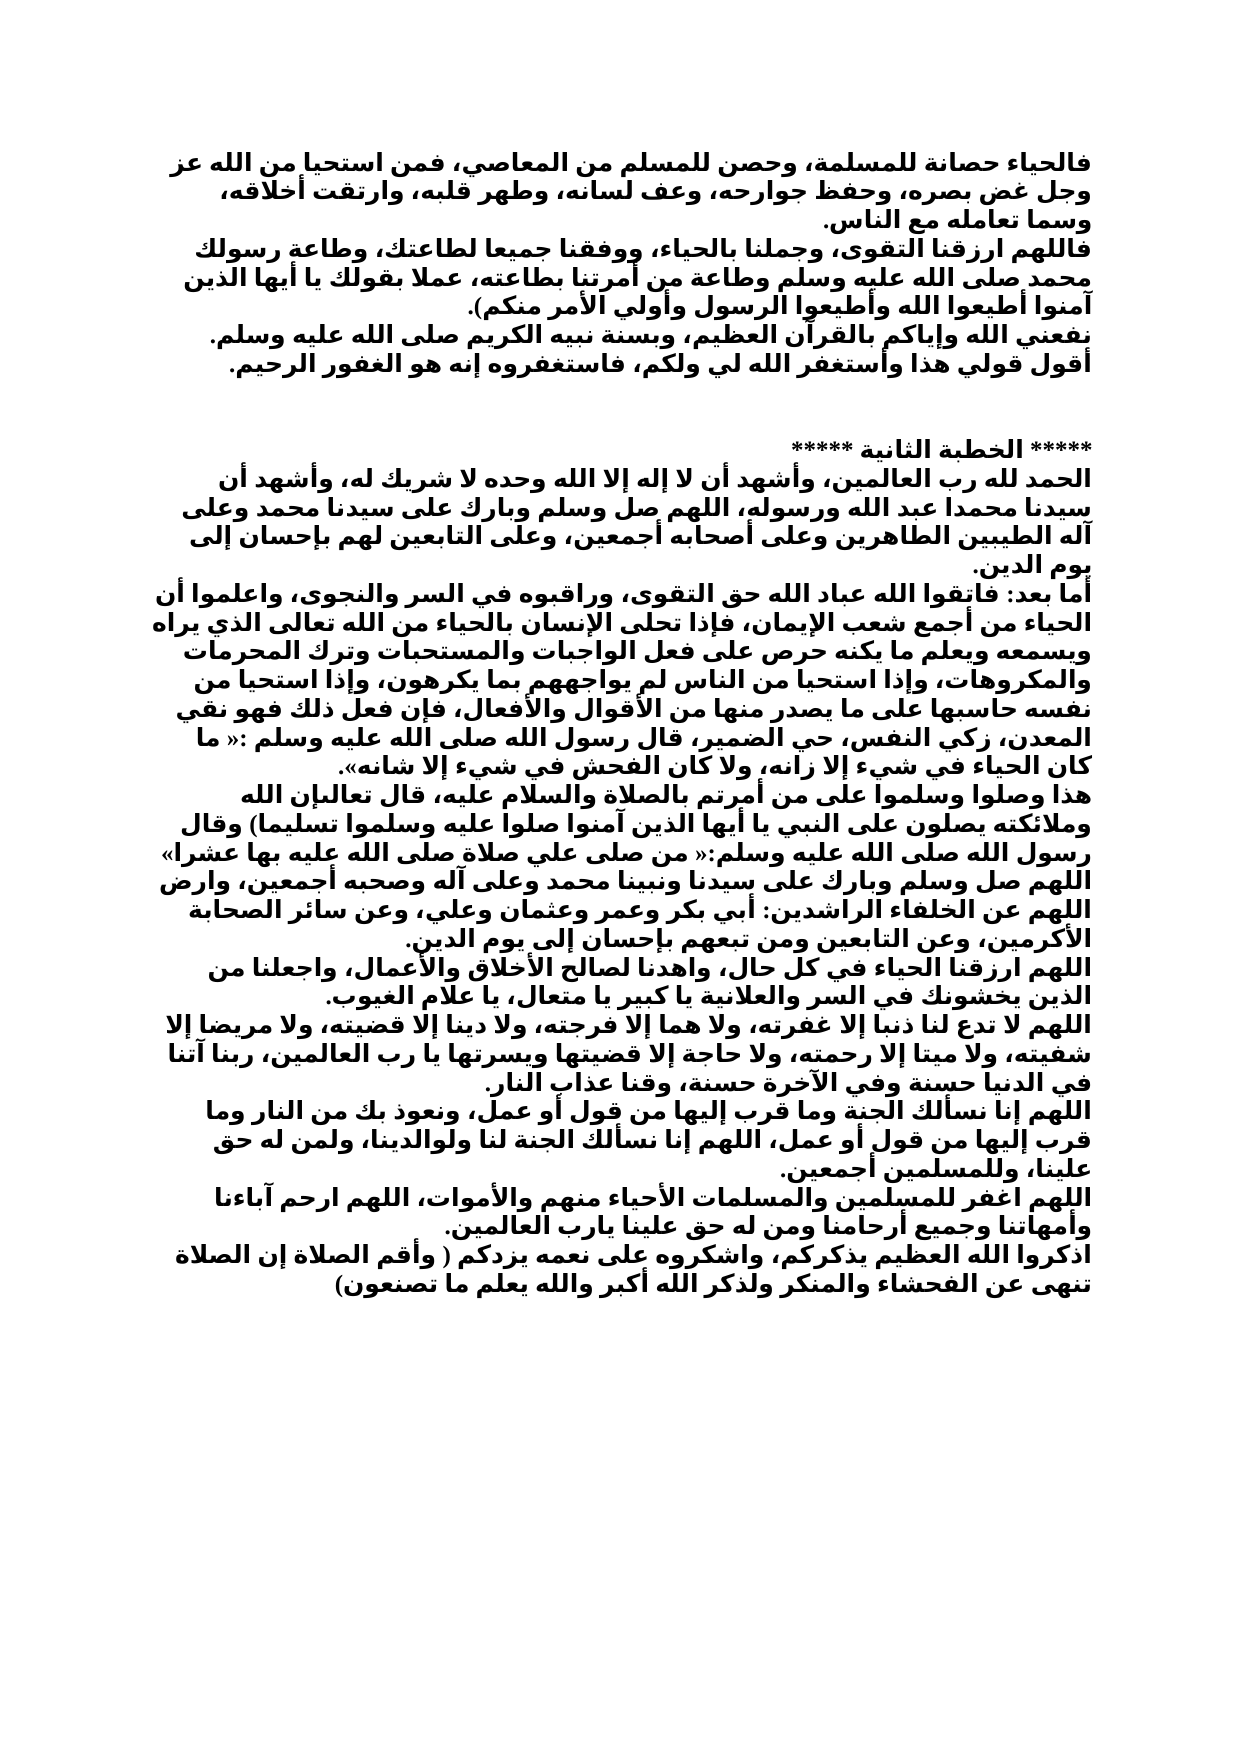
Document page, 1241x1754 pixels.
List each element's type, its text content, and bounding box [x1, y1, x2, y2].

text اللهم إنا نسألك الجنة وما قرب إليها من قول أو عمل، ونعوذ بك من النار وما قرب إليها من قول أو عمل، اللهم إنا نسألك الجنة لنا ولوالدينا، ولمن له حق علينا، وللمسلمين أجمعين. [148, 1096, 1093, 1183]
text أقول قولي هذا وأستغفر الله لي ولكم، فاستغفروه إنه هو الغفور الرحيم. [148, 349, 1093, 378]
text الحمد لله رب العالمين، وأشهد أن لا إله إلا الله وحده لا شريك له، وأشهد أن سيدنا محمدا عبد الله ورسوله، اللهم صل وسلم وبارك على سيدنا محمد وعلى آله الطيبين الطاهرين وعلى أصحابه أجمعين، وعلى التابعين لهم بإحسان إلى يوم الدين. [148, 464, 1093, 579]
text فاللهم ارزقنا التقوى، وجملنا بالحياء، ووفقنا جميعا لطاعتك، وطاعة رسولك محمد صلى الله عليه وسلم وطاعة من أمرتنا بطاعته، عملا بقولك يا أيها الذين آمنوا أطيعوا الله وأطيعوا الرسول وأولي الأمر منكم). [148, 234, 1093, 320]
text فالحياء حصانة للمسلمة، وحصن للمسلم من المعاصي، فمن استحيا من الله عز وجل غض بصره، وحفظ جوارحه، وعف لسانه، وطهر قلبه، وارتقت أخلاقه، وسما تعامله مع الناس. [148, 148, 1093, 234]
text نفعني الله وإياكم بالقرآن العظيم، وبسنة نبيه الكريم صلى الله عليه وسلم. [148, 320, 1093, 349]
text هذا وصلوا وسلموا على من أمرتم بالصلاة والسلام عليه، قال تعالىإن الله وملائكته يصلون على النبي يا أيها الذين آمنوا صلوا عليه وسلموا تسليما) وقال رسول الله صلى الله عليه وسلم:« من صلى علي صلاة صلى الله عليه بها عشرا» [148, 780, 1093, 866]
text أما بعد: فاتقوا الله عباد الله حق التقوى، وراقبوه في السر والنجوى، واعلموا أن الحياء من أجمع شعب الإيمان، فإذا تحلى الإنسان بالحياء من الله تعالى الذي يراه ويسمعه ويعلم ما يكنه حرص على فعل الواجبات والمستحبات وترك المحرمات والمكروهات، وإذا استحيا من الناس لم يواجههم بما يكرهون، وإذا استحيا من نفسه حاسبها على ما يصدر منها من الأقوال والأفعال، فإن فعل ذلك فهو نقي المعدن، زكي النفس، حي الضمير، قال رسول الله صلى الله عليه وسلم :« ما كان الحياء في شيء إلا زانه، ولا كان الفحش في شيء إلا شانه». [148, 579, 1093, 780]
text اللهم اغفر للمسلمين والمسلمات الأحياء منهم والأموات، اللهم ارحم آباءنا وأمهاتنا وجميع أرحامنا ومن له حق علينا يارب العالمين. [148, 1183, 1093, 1240]
text اذكروا الله العظيم يذكركم، واشكروه على نعمه يزدكم ( وأقم الصلاة إن الصلاة تنهى عن الفحشاء والمنكر ولذكر الله أكبر والله يعلم ما تصنعون) [148, 1240, 1093, 1298]
text اللهم ارزقنا الحياء في كل حال، واهدنا لصالح الأخلاق والأعمال، واجعلنا من الذين يخشونك في السر والعلانية يا كبير يا متعال، يا علام الغيوب. [148, 953, 1093, 1010]
text ***** الخطبة الثانية ***** [148, 435, 1093, 464]
text اللهم صل وسلم وبارك على سيدنا ونبينا محمد وعلى آله وصحبه أجمعين، وارض اللهم عن الخلفاء الراشدين: أبي بكر وعمر وعثمان وعلي، وعن سائر الصحابة الأكرمين، وعن التابعين ومن تبعهم بإحسان إلى يوم الدين. [148, 866, 1093, 953]
text اللهم لا تدع لنا ذنبا إلا غفرته، ولا هما إلا فرجته، ولا دينا إلا قضيته، ولا مريضا إلا شفيته، ولا ميتا إلا رحمته، ولا حاجة إلا قضيتها ويسرتها يا رب العالمين، ربنا آتنا في الدنيا حسنة وفي الآخرة حسنة، وقنا عذاب النار. [148, 1010, 1093, 1096]
